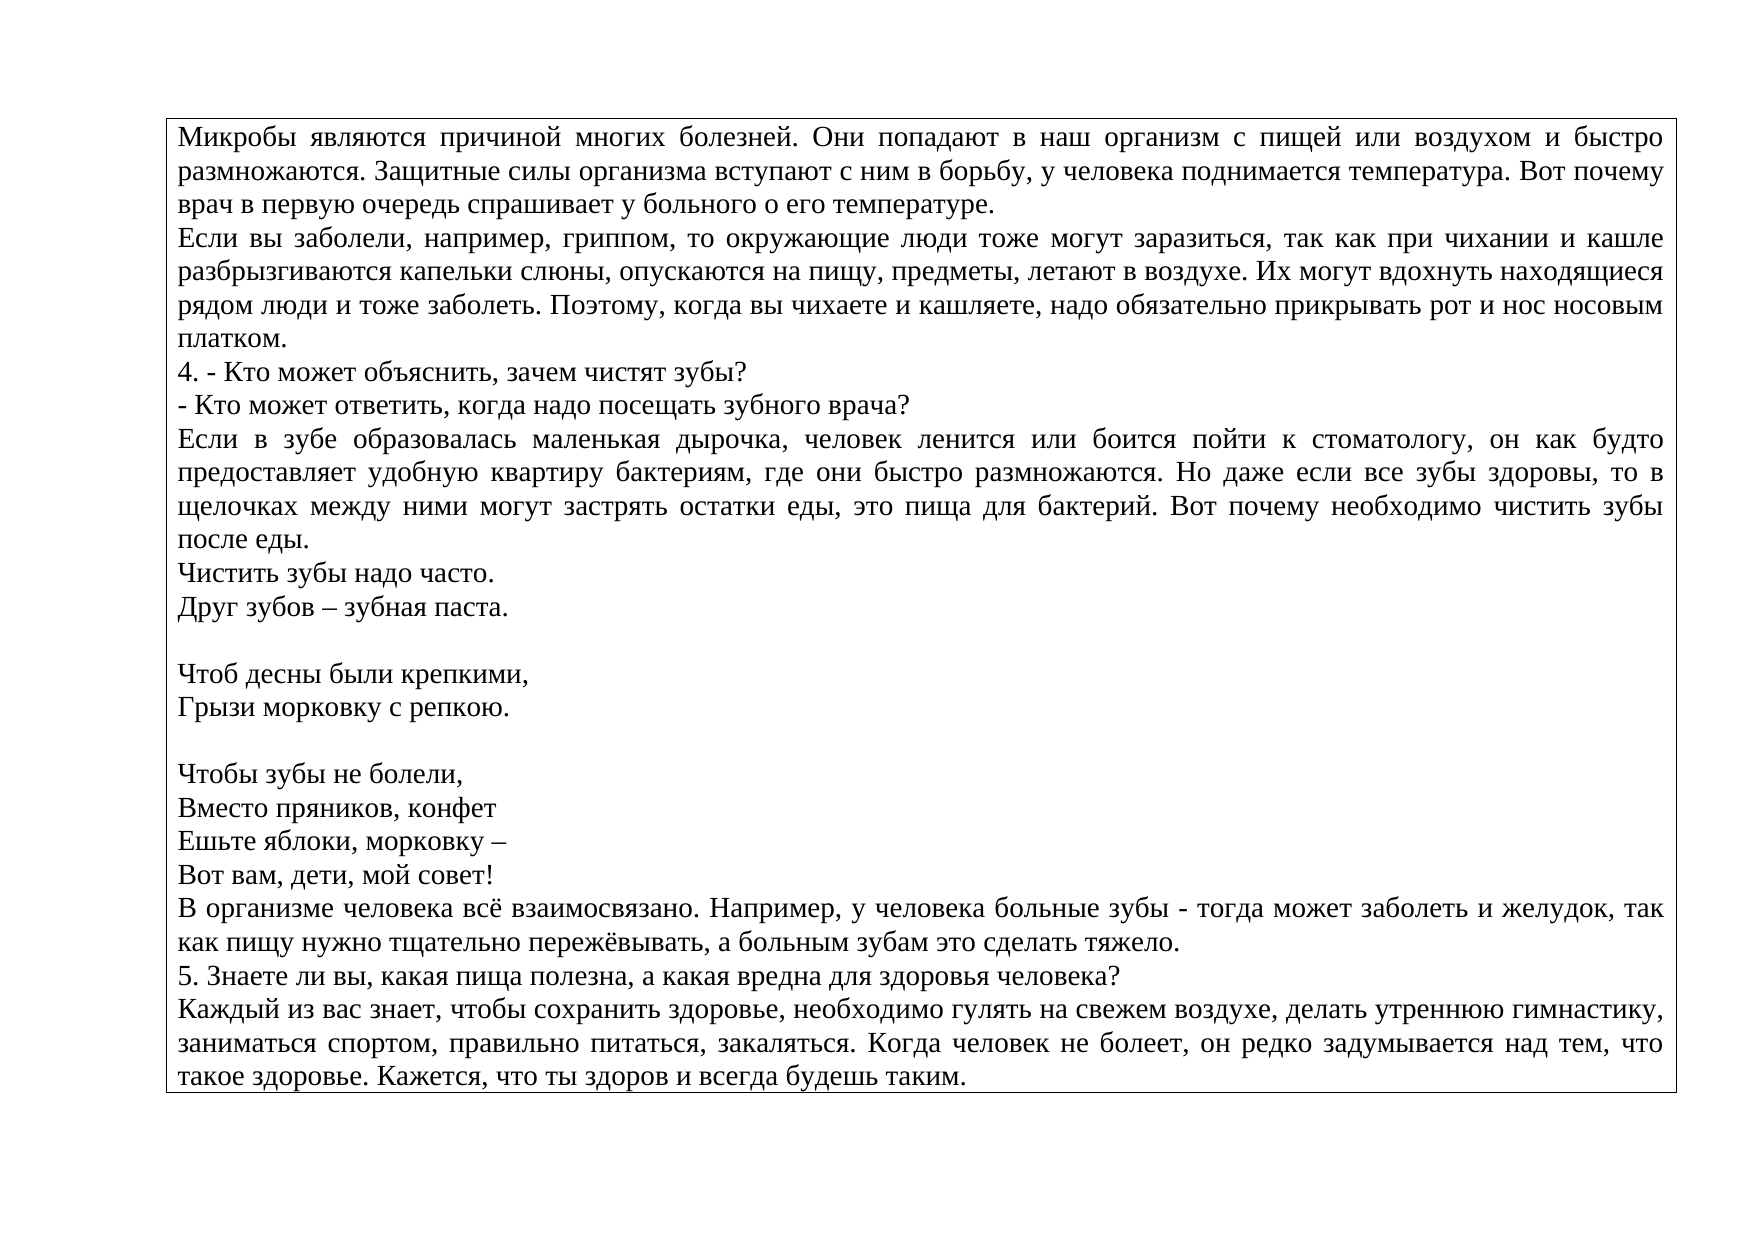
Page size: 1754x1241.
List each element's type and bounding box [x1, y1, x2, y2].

table_cell [167, 119, 1676, 1092]
